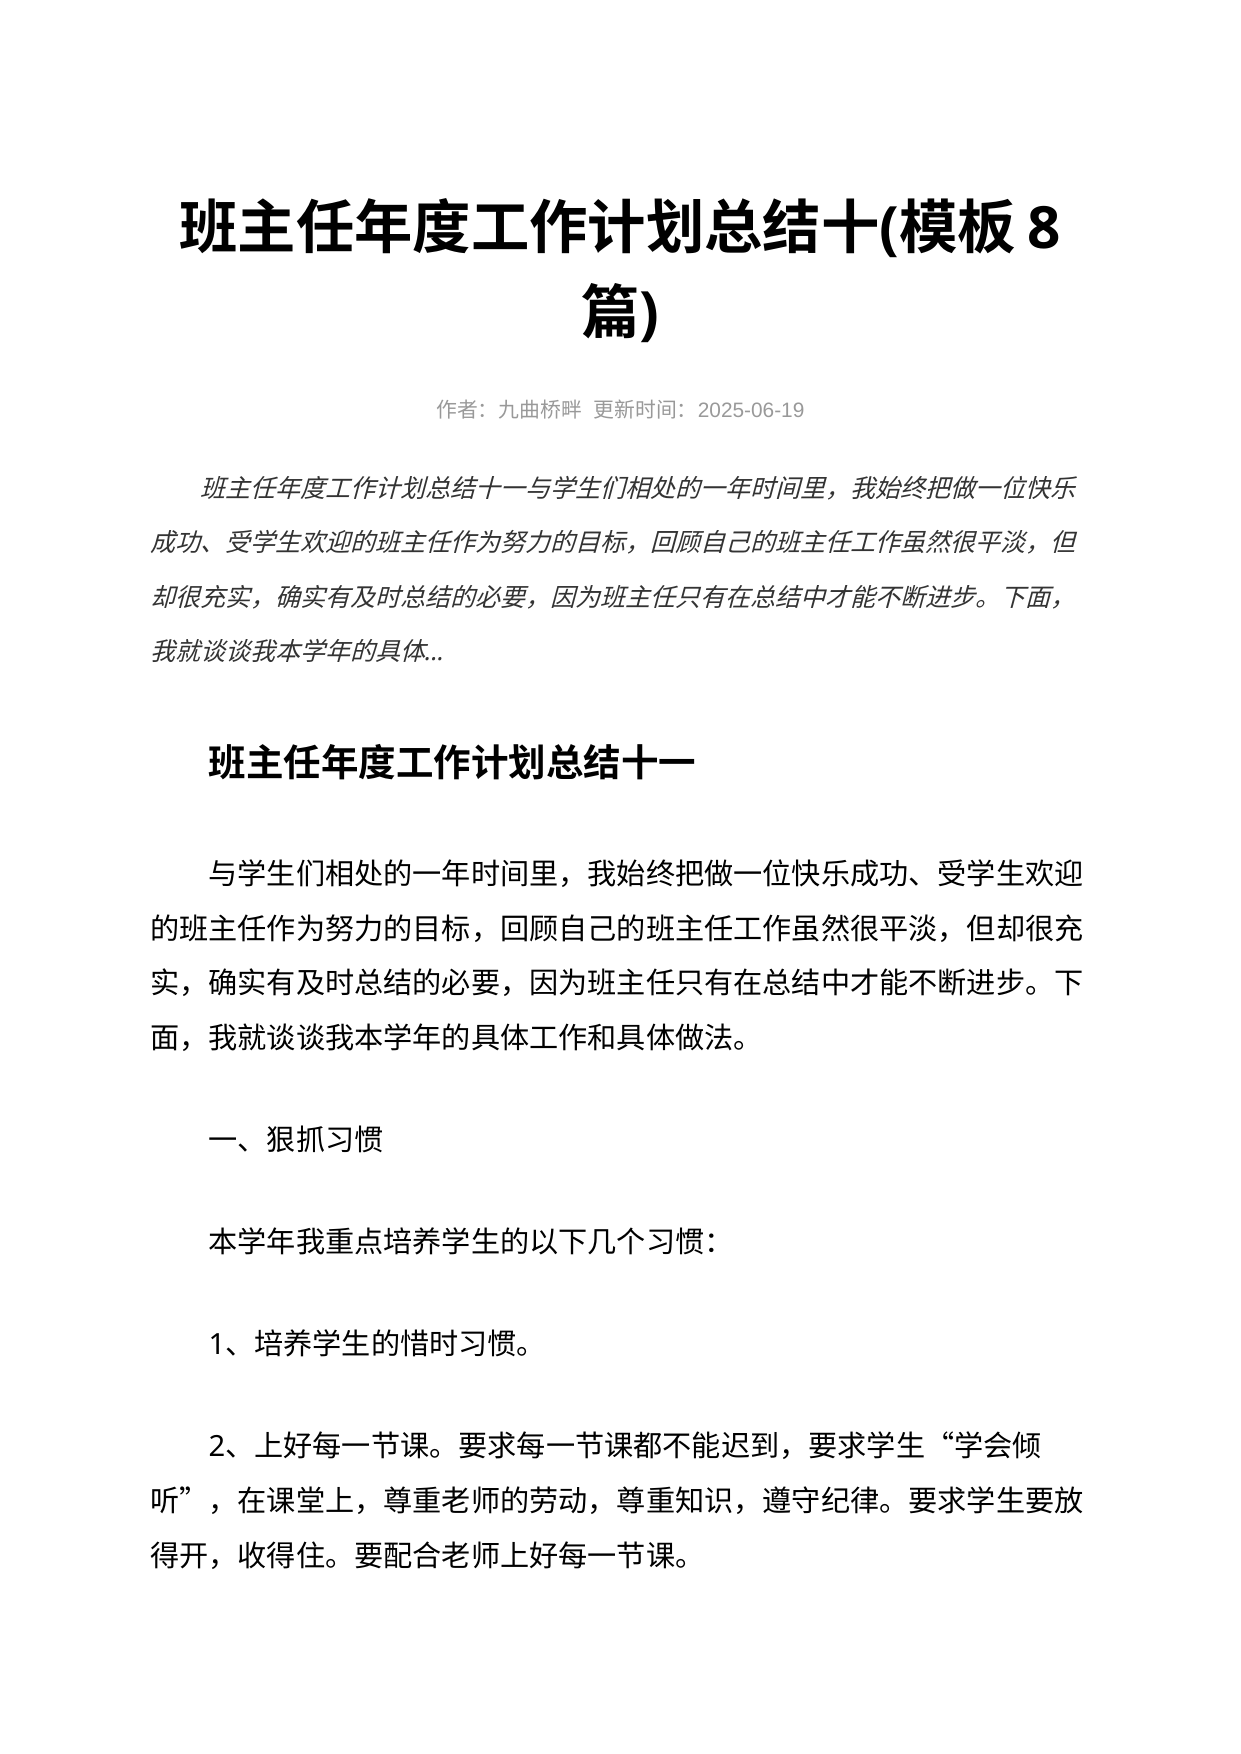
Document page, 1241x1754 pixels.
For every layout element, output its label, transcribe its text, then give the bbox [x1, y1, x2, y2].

text 班主任年度工作计划总结十一与学生们相处的一年时间里，我始终把做一位快乐成功、受学生欢迎的班主任作为努力的目标，回顾自己的班主任工作虽然很平淡，但却很充实，确实有及时总结的必要，因为班主任只有在总结中才能不断进步。下面，我就谈谈我本学年的具体... [150, 468, 1090, 668]
text 班主任年度工作计划总结十一 [150, 733, 1090, 787]
text 1、培养学生的惜时习惯。 [150, 1320, 1090, 1363]
text 一、狠抓习惯 [150, 1117, 1090, 1159]
text 与学生们相处的一年时间里，我始终把做一位快乐成功、受学生欢迎的班主任作为努力的目标，回顾自己的班主任工作虽然很平淡，但却很充实，确实有及时总结的必要，因为班主任只有在总结中才能不断进步。下面，我就谈谈我本学年的具体工作和具体做法。 [150, 850, 1090, 1057]
subtitle 班主任年度工作计划总结十(模板8篇) [150, 181, 1090, 351]
text 2、上好每一节课。要求每一节课都不能迟到，要求学生“学会倾听”，在课堂上，尊重老师的劳动，尊重知识，遵守纪律。要求学生要放得开，收得住。要配合老师上好每一节课。 [150, 1422, 1090, 1574]
text 作者：九曲桥畔 更新时间：2025-06-19 [150, 398, 1090, 422]
text 本学年我重点培养学生的以下几个习惯： [150, 1218, 1090, 1261]
